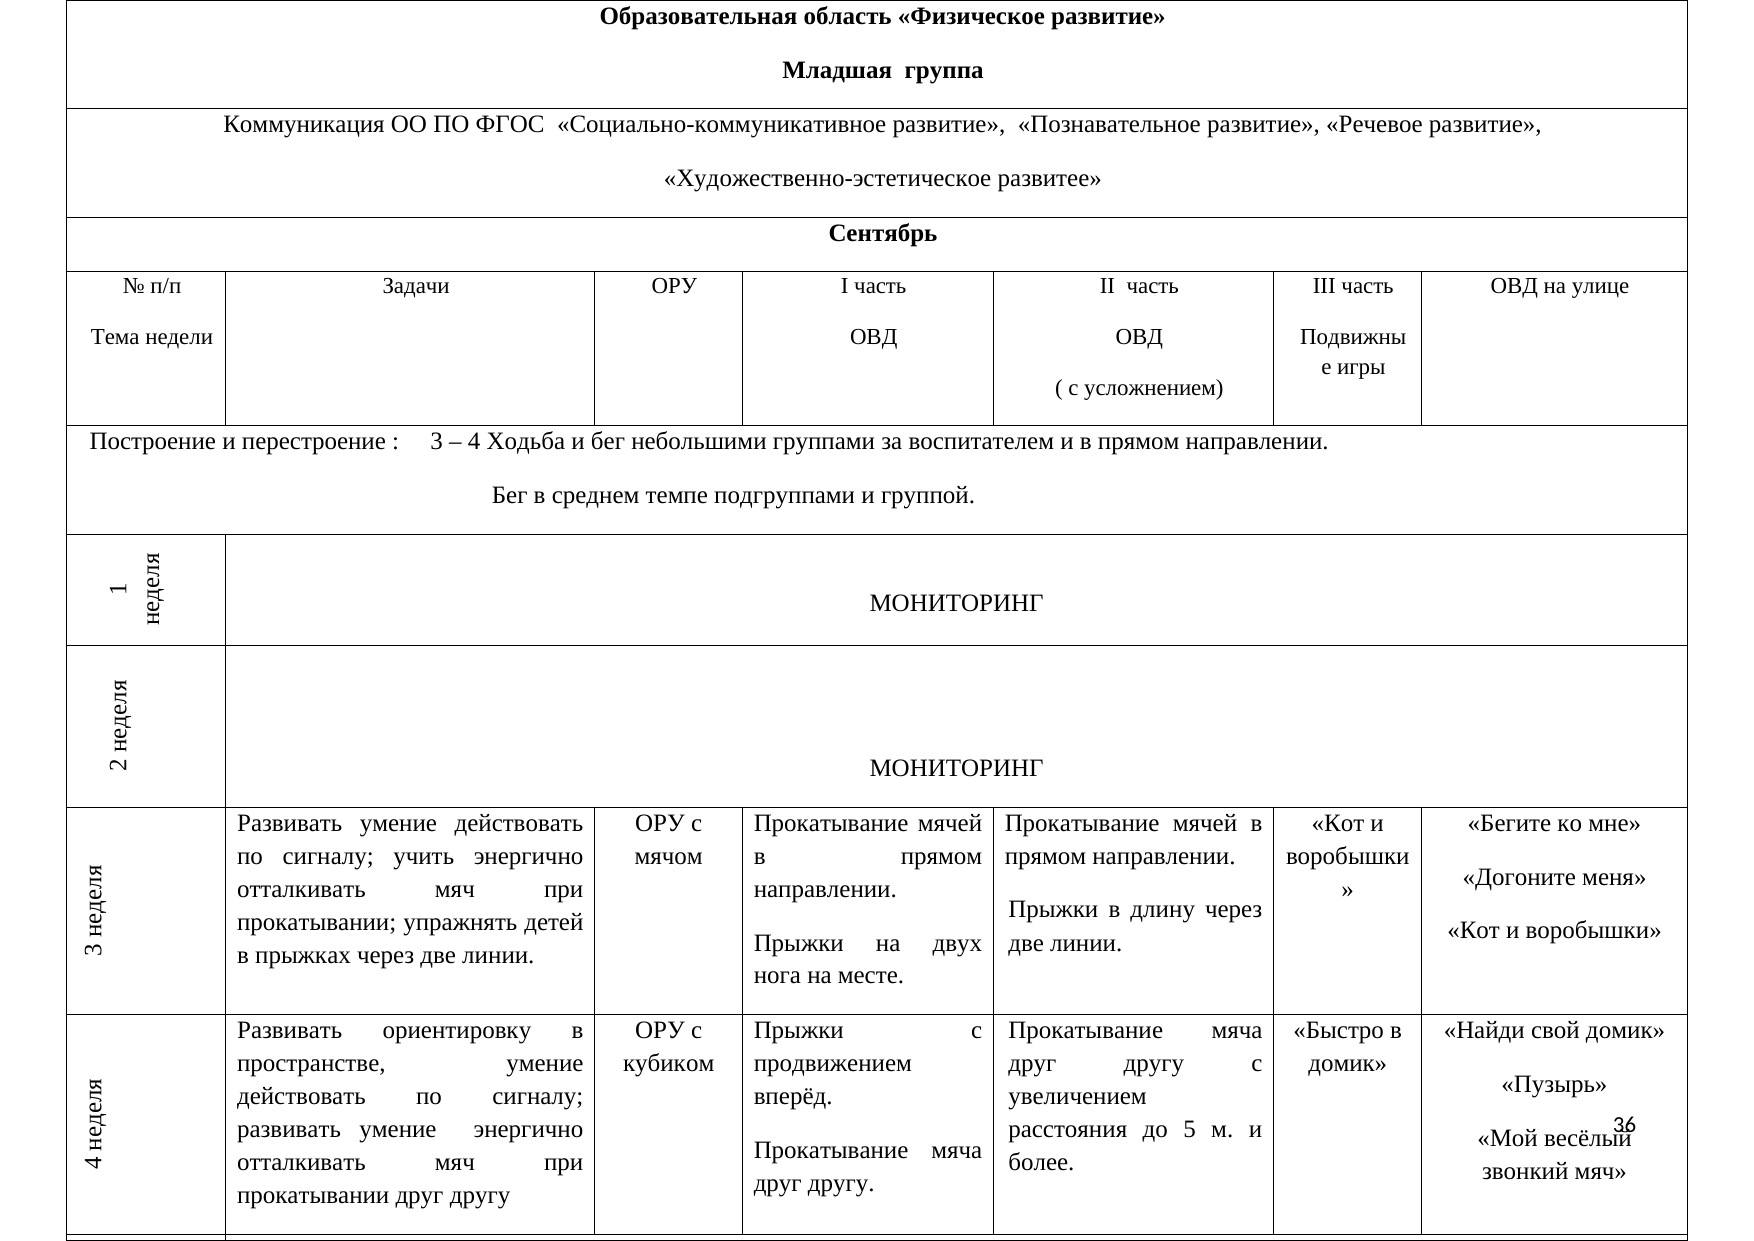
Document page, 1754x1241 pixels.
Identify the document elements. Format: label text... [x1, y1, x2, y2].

table_cell МОНИТОРИНГ [226, 646, 1687, 807]
table_cell «Кот и воробышки» [1274, 808, 1421, 1014]
table_cell «Найди свой домик» «Пузырь» «Мой весёлый звонкий мяч» [1422, 1015, 1687, 1234]
table_cell Коммуникация ОО ПО ФГОС «Социально-коммуникативное развитие», «Познавательное развитие», «Речевое развитие», «Художественно-эстетическое развитее» [67, 109, 1687, 217]
table_cell Построение и перестроение : 3 – 4 Ходьба и бег небольшими группами за воспитателем и в прямом направлении. Бег в среднем темпе подгруппами и группой. [67, 426, 1687, 534]
table_cell ОРУ [595, 272, 742, 425]
table_cell Прыжки с продвижением вперёд. Прокатывание мяча друг другу. [743, 1015, 993, 1234]
table_cell «Быстро в домик» [1274, 1015, 1421, 1234]
table_cell III часть Подвижные игры [1274, 272, 1421, 425]
table_cell 3 неделя [67, 808, 225, 1014]
table_cell ОРУ с мячом [595, 808, 742, 1014]
table_cell Развивать умение действовать по сигналу; учить энергично отталкивать мяч при прокатывании; упражнять детей в прыжках через две линии. [226, 808, 594, 1014]
table_cell I часть ОВД [743, 272, 993, 425]
table_cell II часть ОВД ( с усложнением) [994, 272, 1273, 425]
table_cell ОРУ с кубиком [595, 1015, 742, 1234]
table_cell Задачи [226, 272, 594, 425]
table_cell ОВД на улице [1422, 272, 1687, 425]
table_cell МОНИТОРИНГ [226, 535, 1687, 644]
table_cell Сентябрь [67, 218, 1687, 271]
table_cell «Бегите ко мне» «Догоните меня» «Кот и воробышки» [1422, 808, 1687, 1014]
table_cell Прокатывание мячей в прямом направлении. Прыжки на двух нога на месте. [743, 808, 993, 1014]
table_cell 2 неделя [67, 646, 225, 807]
table_cell Прокатывание мячей в прямом направлении. Прыжки в длину через две линии. [994, 808, 1273, 1014]
table_cell Развивать ориентировку в пространстве, умение действовать по сигналу; развивать умение энергично отталкивать мяч при прокатывании друг другу [226, 1015, 594, 1234]
table_cell 1 неделя [67, 535, 225, 644]
table_cell 4 неделя [67, 1015, 225, 1234]
table_cell № п/п Тема недели [67, 272, 225, 425]
table_header Образовательная область «Физическое развитие» Младшая группа [67, 1, 1687, 108]
table_cell Прокатывание мяча друг другу с увеличением расстояния до 5 м. и более. [994, 1015, 1273, 1234]
